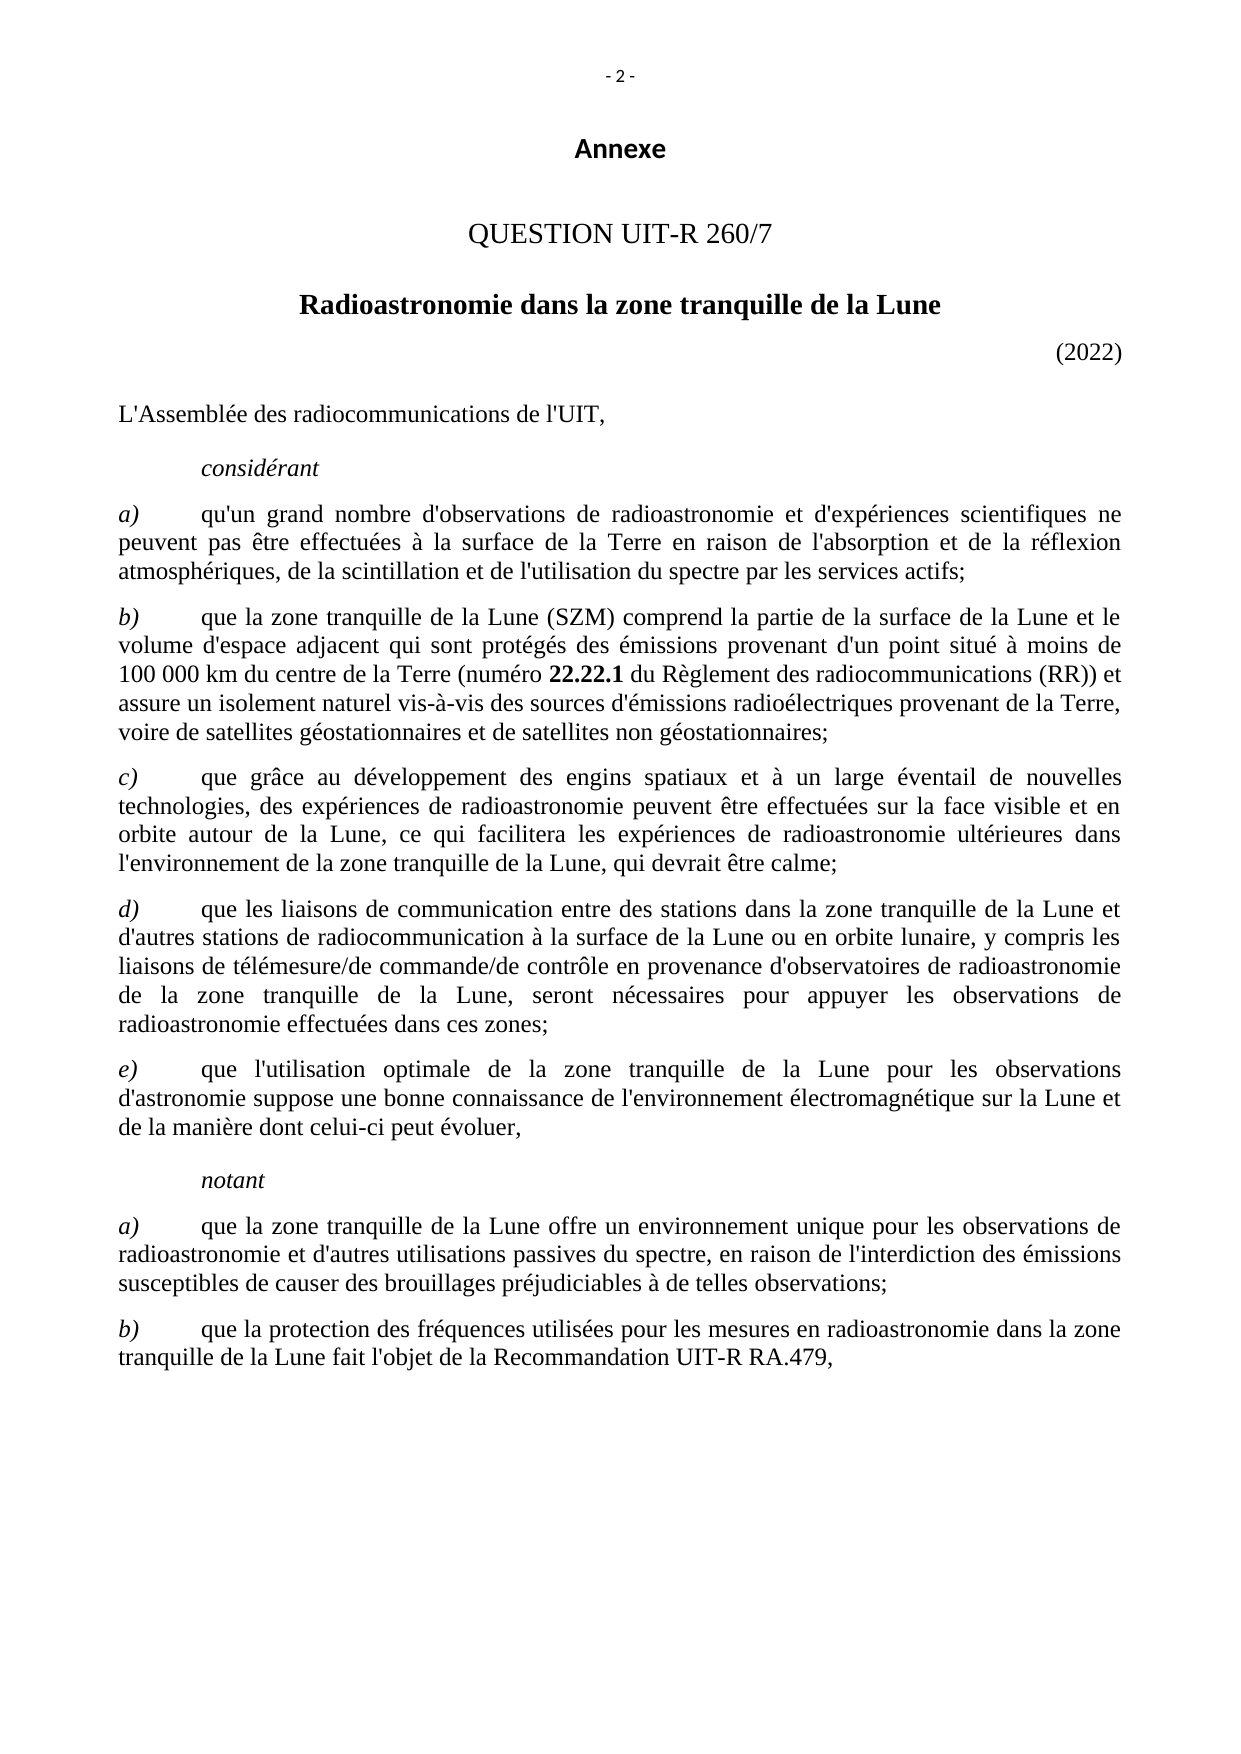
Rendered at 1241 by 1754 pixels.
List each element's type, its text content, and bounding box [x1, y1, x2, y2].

text e) que l'utilisation optimale de la zone tranquille de la Lune pour les observations d'astronomie suppose une bonne connaissance de l'environnement électromagnétique sur la Lune et de la manière dont celui-ci peut évoluer, [118, 1054, 1122, 1140]
text c) que grâce au développement des engins spatiaux et à un large éventail de nouvelles technologies, des expériences de radioastronomie peuvent être effectuées sur la face visible et en orbite autour de la Lune, ce qui facilitera les expériences de radioastronomie ultérieures dans l'environnement de la zone tranquille de la Lune, qui devrait être calme; [118, 762, 1122, 877]
text a) que la zone tranquille de la Lune offre un environnement unique pour les observations de radioastronomie et d'autres utilisations passives du spectre, en raison de l'interdiction des émissions susceptibles de causer des brouillages préjudiciables à de telles observations; [118, 1211, 1122, 1297]
text d) que les liaisons de communication entre des stations dans la zone tranquille de la Lune et d'autres stations de radiocommunication à la surface de la Lune ou en orbite lunaire, y compris les liaisons de télémesure/de commande/de contrôle en provenance d'observatoires de radioastronomie de la zone tranquille de la Lune, seront nécessaires pour appuyer les observations de radioastronomie effectuées dans ces zones; [118, 894, 1122, 1037]
title Radioastronomie dans la zone tranquille de la Lune [118, 287, 1122, 321]
text b) que la zone tranquille de la Lune (SZM) comprend la partie de la surface de la Lune et le volume d'espace adjacent qui sont protégés des émissions provenant d'un point situé à moins de 100 000 km du centre de la Terre (numéro 22.22.1 du Règlement des radiocommunications (RR)) et assure un isolement naturel vis-à-vis des sources d'émissions radioélectriques provenant de la Terre, voire de satellites géostationnaires et de satellites non géostationnaires; [118, 602, 1122, 745]
title L'Assemblée des radiocommunications de l'UIT, [118, 399, 1122, 428]
text (2022) [118, 337, 1122, 366]
text notant [201, 1165, 1122, 1194]
text a) qu'un grand nombre d'observations de radioastronomie et d'expériences scientifiques ne peuvent pas être effectuées à la surface de la Terre en raison de l'absorption et de la réflexion atmosphériques, de la scintillation et de l'utilisation du spectre par les services actifs; [118, 499, 1122, 585]
text considérant [201, 453, 1122, 482]
text b) que la protection des fréquences utilisées pour les mesures en radioastronomie dans la zone tranquille de la Lune fait l'objet de la Recommandation UIT-R RA.479, [118, 1314, 1122, 1371]
title Annexe [118, 131, 1122, 166]
text QUESTION UIT-R 260/7 [118, 216, 1122, 250]
